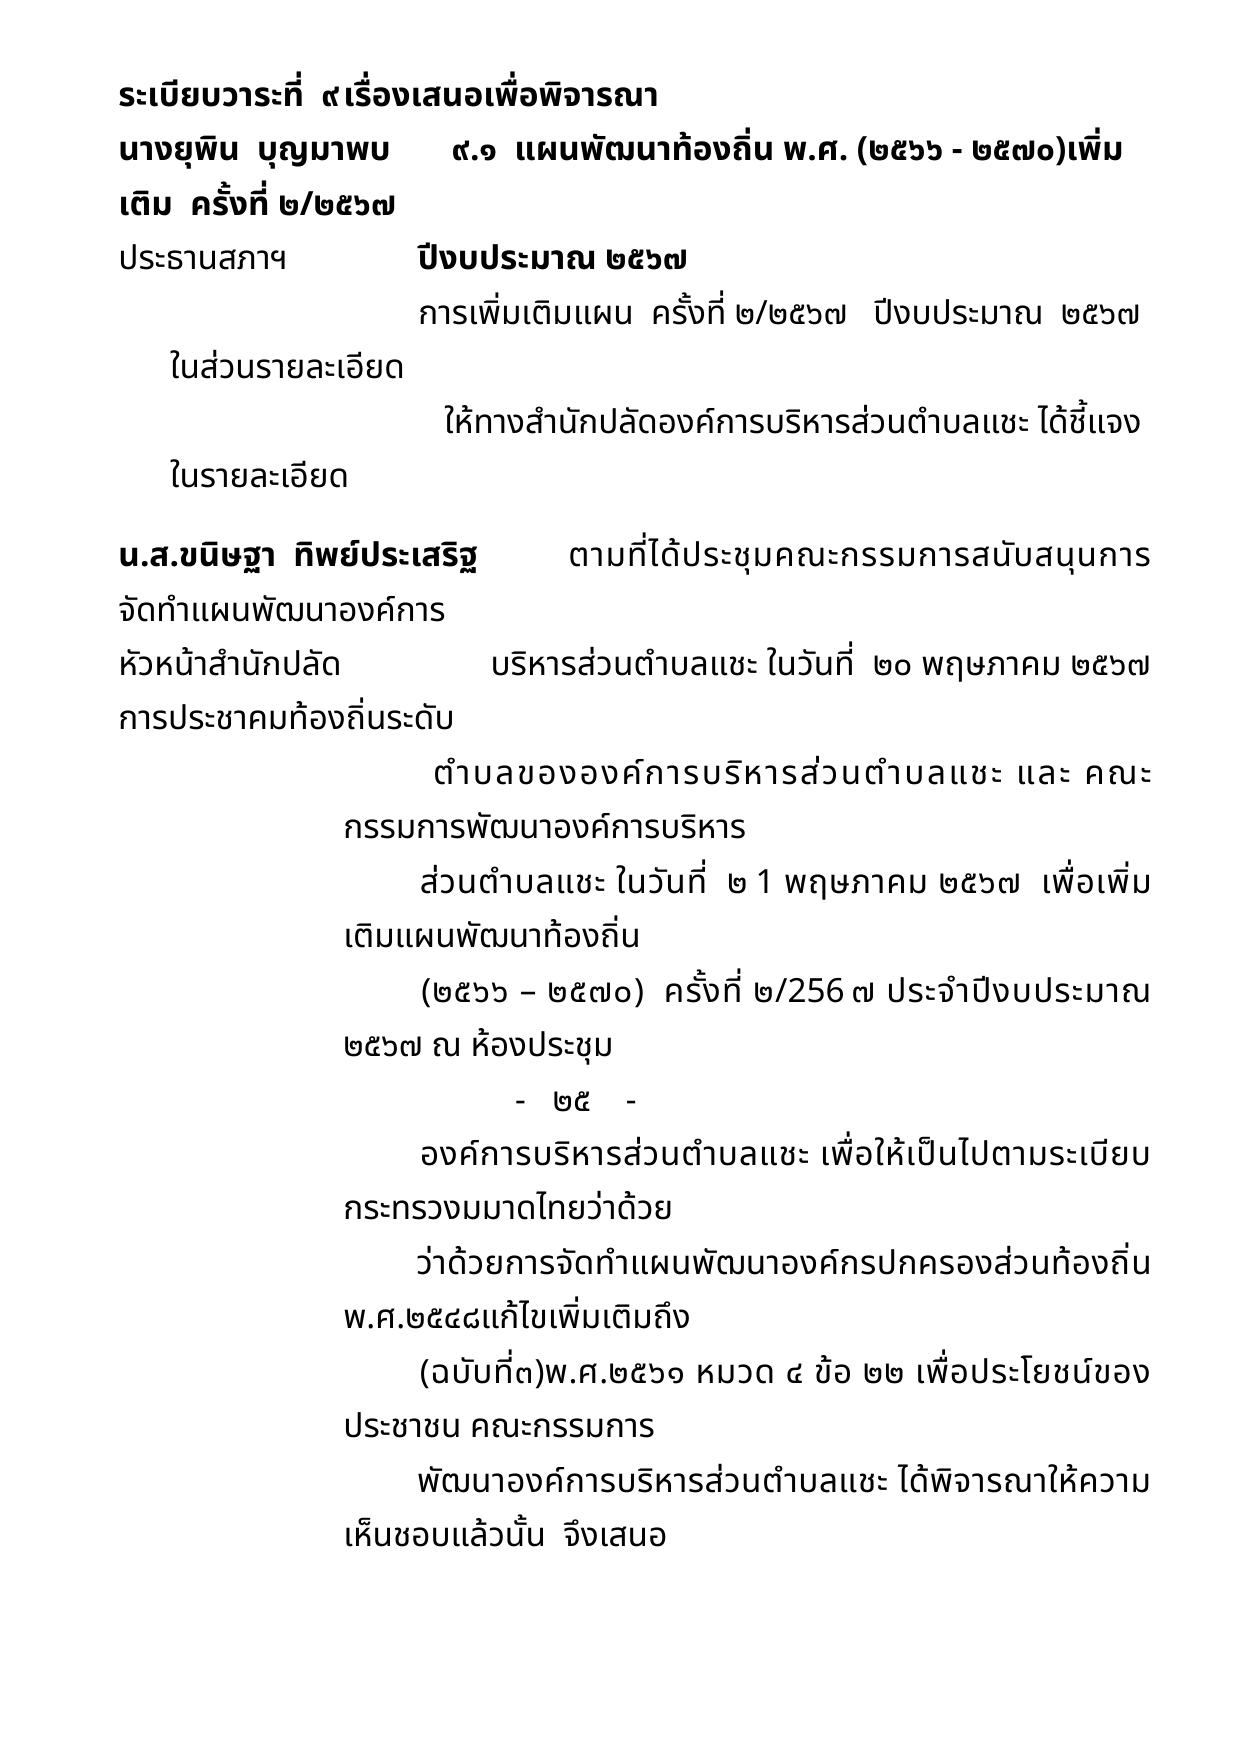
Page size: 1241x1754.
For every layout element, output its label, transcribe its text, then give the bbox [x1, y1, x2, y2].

text ว่าด้วยการจัดทำแผนพัฒนาองค์กรปกครองส่วนท้องถิ่นพ.ศ.๒๕๔๘แก้ไขเพิ่มเติมถึง [343, 1239, 1152, 1344]
text หัวหน้าสำนักปลัด บริหารส่วนตำบลแชะ ในวันที่ ๒๐ พฤษภาคม ๒๕๖๗ การประชาคมท้องถิ่นระดับ [118, 640, 1152, 745]
text (ฉบับที่๓)พ.ศ.๒๕๖๑ หมวด ๔ ข้อ ๒๒ เพื่อประโยชน์ของประชาชน คณะกรรมการ [343, 1348, 1152, 1453]
text ตำบลขององค์การบริหารส่วนตำบลแชะ และ คณะกรรมการพัฒนาองค์การบริหาร [343, 749, 1152, 853]
text (๒๕๖๖ – ๒๕๗๐) ครั้งที่ ๒/256๗ ประจำปีงบประมาณ ๒๕๖๗ ณ ห้องประชุม [343, 966, 1152, 1071]
text ให้ทางสำนักปลัดองค์การบริหารส่วนตำบลแชะ ได้ชี้แจงในรายละเอียด [170, 398, 1152, 502]
text องค์การบริหารส่วนตำบลแชะ เพื่อให้เป็นไปตามระเบียบกระทรวงมมาดไทยว่าด้วย [343, 1130, 1152, 1235]
text นางยุพิน บุญมาพบ ๙.๑ แผนพัฒนาท้องถิ่น พ.ศ. (๒๕๖๖ - ๒๕๗๐)เพิ่มเติม ครั้งที่ ๒/๒๕๖๗ [118, 125, 1152, 230]
text ระเบียบวาระที่ ๙ เรื่องเสนอเพื่อพิจารณา [118, 71, 1152, 121]
list ๒๕ - [515, 1075, 1152, 1126]
text ส่วนตำบลแชะ ในวันที่ ๒1 พฤษภาคม ๒๕๖๗ เพื่อเพิ่มเติมแผนพัฒนาท้องถิ่น [343, 857, 1152, 962]
text พัฒนาองค์การบริหารส่วนตำบลแชะ ได้พิจารณาให้ความเห็นชอบแล้วนั้น จึงเสนอ [343, 1457, 1152, 1561]
text ประธานสภาฯ ปีงบประมาณ ๒๕๖๗ [118, 234, 1152, 285]
text น.ส.ขนิษฐา ทิพย์ประเสริฐ ตามที่ได้ประชุมคณะกรรมการสนับสนุนการจัดทำแผนพัฒนาองค์การ [118, 531, 1152, 636]
text การเพิ่มเติมแผน ครั้งที่ ๒/๒๕๖๗ ปีงบประมาณ ๒๕๖๗ ในส่วนรายละเอียด [170, 289, 1152, 394]
